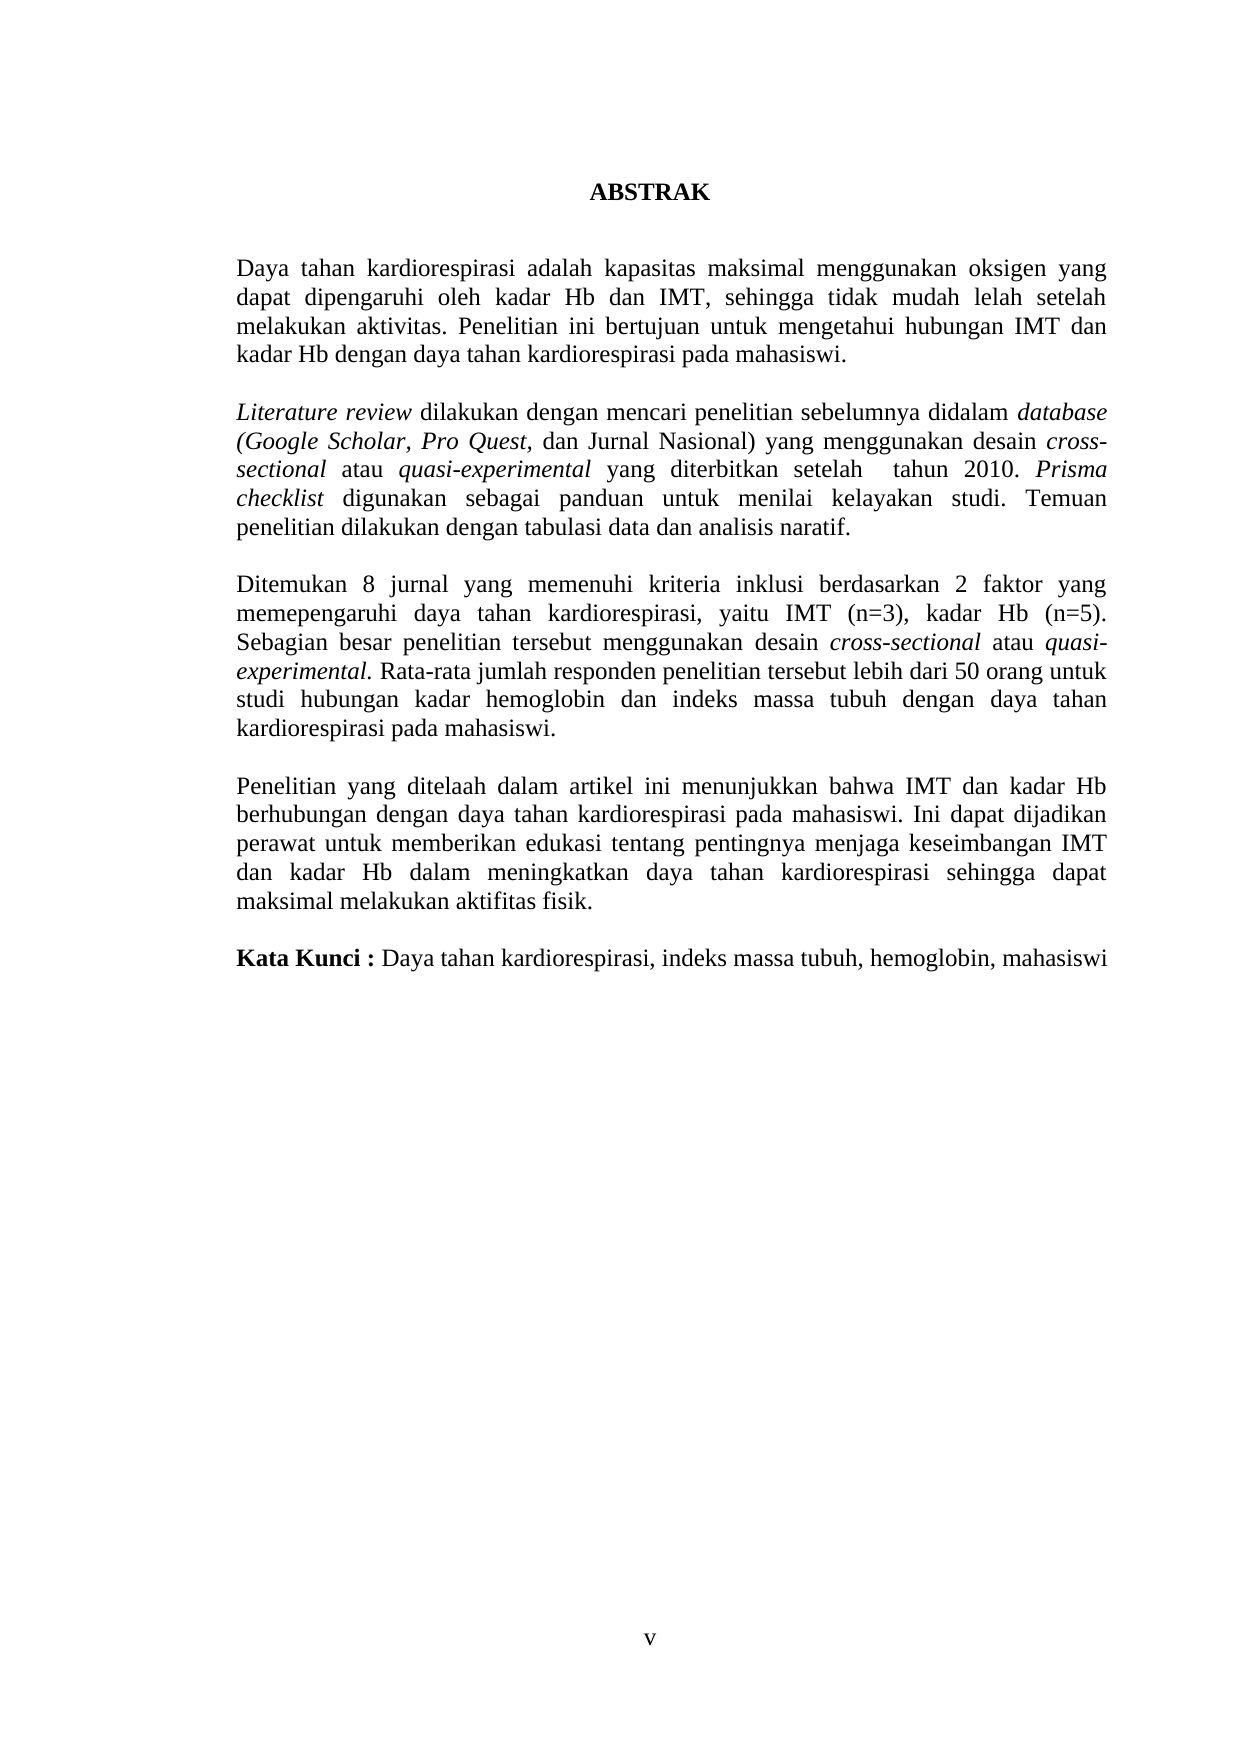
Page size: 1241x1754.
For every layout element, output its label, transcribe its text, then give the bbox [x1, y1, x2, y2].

text Ditemukan 8 jurnal yang memenuhi kriteria inklusi berdasarkan 2 faktor yang memepengaruhi daya tahan kardiorespirasi, yaitu IMT (n=3), kadar Hb (n=5). Sebagian besar penelitian tersebut menggunakan desain cross-sectional atau quasi-experimental. Rata-rata jumlah responden penelitian tersebut lebih dari 50 orang untuk studi hubungan kadar hemoglobin dan indeks massa tubuh dengan daya tahan kardiorespirasi pada mahasiswi. [236, 569, 1107, 742]
text Daya tahan kardiorespirasi adalah kapasitas maksimal menggunakan oksigen yang dapat dipengaruhi oleh kadar Hb dan IMT, sehingga tidak mudah lelah setelah melakukan aktivitas. Penelitian ini bertujuan untuk mengetahui hubungan IMT dan kadar Hb dengan daya tahan kardiorespirasi pada mahasiswi. [236, 253, 1107, 368]
text Penelitian yang ditelaah dalam artikel ini menunjukkan bahwa IMT dan kadar Hb berhubungan dengan daya tahan kardiorespirasi pada mahasiswi. Ini dapat dijadikan perawat untuk memberikan edukasi tentang pentingnya menjaga keseimbangan IMT dan kadar Hb dalam meningkatkan daya tahan kardiorespirasi sehingga dapat maksimal melakukan aktifitas fisik. [236, 771, 1107, 914]
text Kata Kunci : Daya tahan kardiorespirasi, indeks massa tubuh, hemoglobin, mahasiswi [236, 943, 1181, 972]
text Literature review dilakukan dengan mencari penelitian sebelumnya didalam database (Google Scholar, Pro Quest, dan Jurnal Nasional) yang menggunakan desain cross-sectional atau quasi-experimental yang diterbitkan setelah tahun 2010. Prisma checklist digunakan sebagai panduan untuk menilai kelayakan studi. Temuan penelitian dilakukan dengan tabulasi data dan analisis naratif. [236, 397, 1107, 541]
subtitle ABSTRAK [236, 177, 1063, 206]
